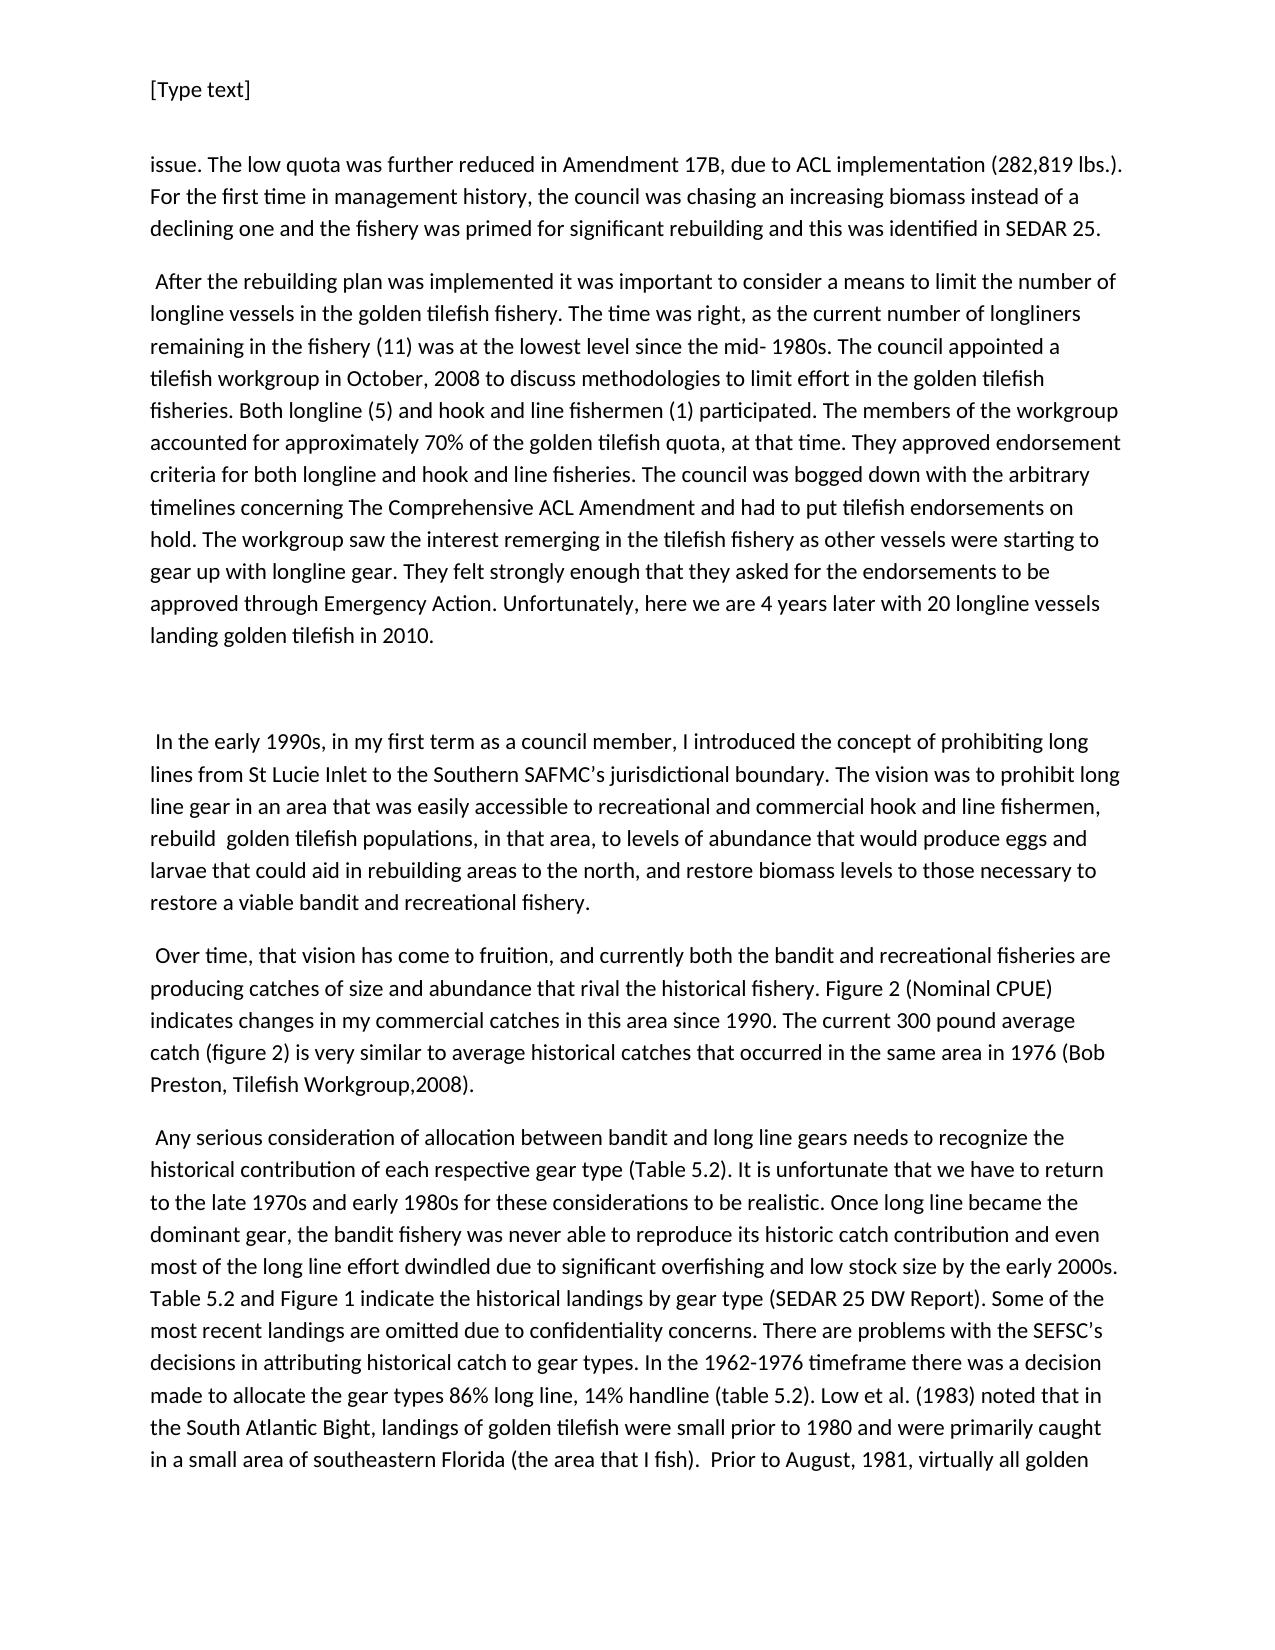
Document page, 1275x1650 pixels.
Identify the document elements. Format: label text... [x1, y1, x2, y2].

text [150, 1123, 1125, 1473]
text Over time, that vision has come to fruition, and currently both the bandit and recreational fisheries are producing catches of size and abundance that rival the historical fishery. Figure 2 (Nominal CPUE) indicates changes in my commercial catches in this area since 1990. The current 300 pound average catch (figure 2) is very similar to average historical catches that occurred in the same area in 1976 (Bob Preston, Tilefish Workgroup,2008). [150, 941, 1125, 1098]
text In the early 1990s, in my first term as a council member, I introduced the concept of prohibiting long lines from St Lucie Inlet to the Southern SAFMC’s jurisdictional boundary. The vision was to prohibit long line gear in an area that was easily accessible to recreational and commercial hook and line fishermen, rebuild golden tilefish populations, in that area, to levels of abundance that would produce eggs and larvae that could aid in rebuilding areas to the north, and restore biomass levels to those necessary to restore a viable bandit and recreational fishery. [150, 727, 1125, 916]
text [150, 150, 1125, 242]
text After the rebuilding plan was implemented it was important to consider a means to limit the number of longline vessels in the golden tilefish fishery. The time was right, as the current number of longliners remaining in the fishery (11) was at the lowest level since the mid- 1980s. The council appointed a tilefish workgroup in October, 2008 to discuss methodologies to limit effort in the golden tilefish fisheries. Both longline (5) and hook and line fishermen (1) participated. The members of the workgroup accounted for approximately 70% of the golden tilefish quota, at that time. They approved endorsement criteria for both longline and hook and line fisheries. The council was bogged down with the arbitrary timelines concerning The Comprehensive ACL Amendment and had to put tilefish endorsements on hold. The workgroup saw the interest remerging in the tilefish fishery as other vessels were starting to gear up with longline gear. They felt strongly enough that they asked for the endorsements to be approved through Emergency Action. Unfortunately, here we are 4 years later with 20 longline vessels landing golden tilefish in 2010. [150, 267, 1125, 649]
